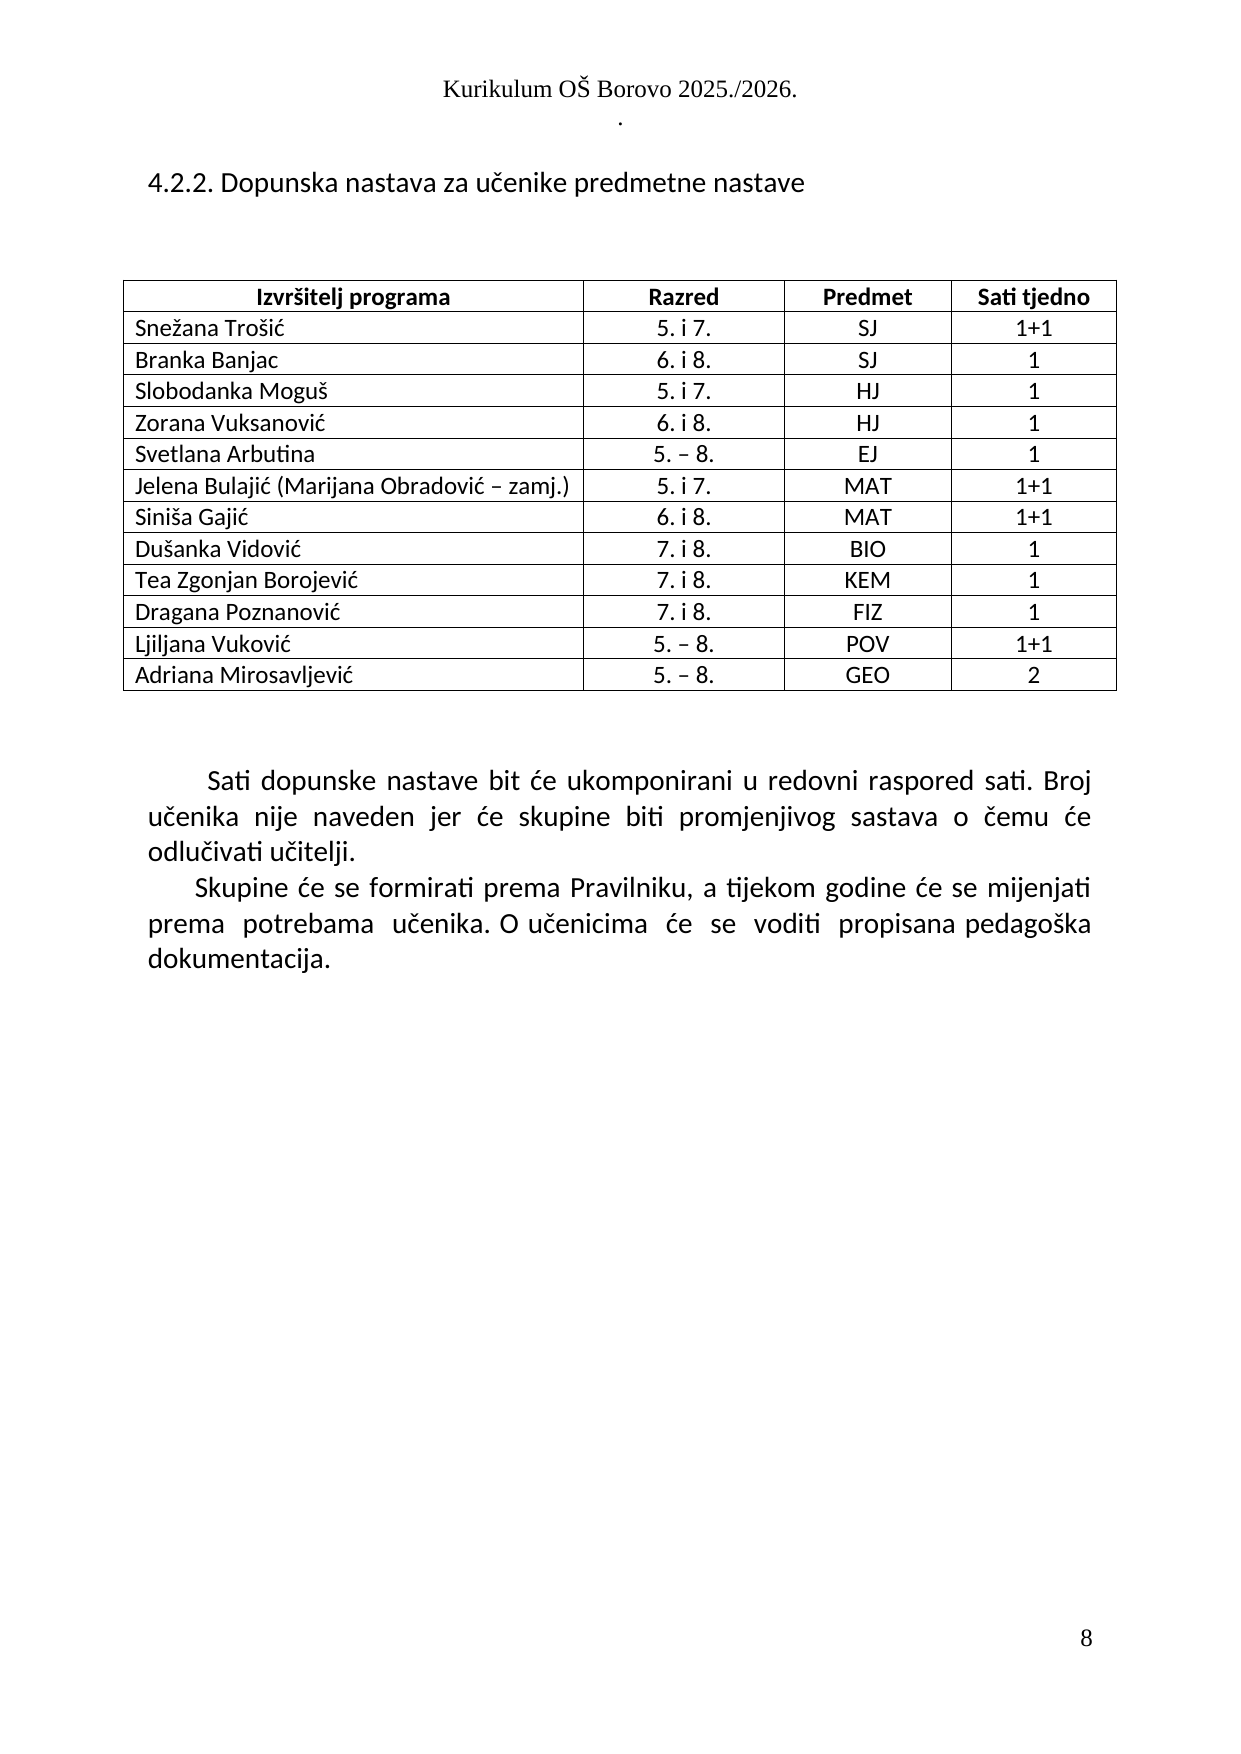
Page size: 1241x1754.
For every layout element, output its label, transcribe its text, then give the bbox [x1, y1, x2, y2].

text Sati dopunske nastave bit će ukomponirani u redovni raspored sati. Broj učenika nije naveden jer će skupine biti promjenjivog sastava o čemu će odlučivati učitelji. [148, 762, 1093, 869]
table_cell Branka Banjac [124, 344, 583, 374]
table_cell 5. i 7. [584, 312, 784, 343]
table_header Sati tjedno [952, 281, 1116, 311]
table_header Predmet [785, 281, 951, 311]
text Skupine će se formirati prema Pravilniku, a tijekom godine će se mijenjati prema potrebama učenika. O učenicima će se voditi propisana pedagoška dokumentacija. [148, 869, 1093, 976]
table_cell 5. i 7. [584, 375, 784, 406]
table_cell 5. – 8. [584, 439, 784, 469]
table_cell Ljiljana Vuković [124, 628, 583, 658]
table_cell SJ [785, 344, 951, 374]
table_cell 1+1 [952, 470, 1116, 501]
table_cell 7. i 8. [584, 565, 784, 595]
table_cell 7. i 8. [584, 533, 784, 564]
subtitle 4.2.2. Dopunska nastava za učenike predmetne nastave [148, 164, 1093, 200]
table_cell Jelena Bulajić (Marijana Obradović – zamj.) [124, 470, 583, 501]
table_cell HJ [785, 375, 951, 406]
table_cell 6. i 8. [584, 502, 784, 532]
table_cell 5. i 7. [584, 470, 784, 501]
table_cell POV [785, 628, 951, 658]
table_cell Slobodanka Moguš [124, 375, 583, 406]
table_header Razred [584, 281, 784, 311]
table_cell 1 [952, 565, 1116, 595]
table_cell 1+1 [952, 502, 1116, 532]
table_cell 6. i 8. [584, 407, 784, 437]
table_cell Dušanka Vidović [124, 533, 583, 564]
table_cell Svetlana Arbutina [124, 439, 583, 469]
table_cell 7. i 8. [584, 596, 784, 627]
table_cell 1 [952, 439, 1116, 469]
table_cell 6. i 8. [584, 344, 784, 374]
table_cell 1+1 [952, 628, 1116, 658]
table_cell 1 [952, 533, 1116, 564]
table_cell MAT [785, 502, 951, 532]
table_cell FIZ [785, 596, 951, 627]
table_cell 2 [952, 659, 1116, 690]
table_cell BIO [785, 533, 951, 564]
table_header Izvršitelj programa [124, 281, 583, 311]
table_cell 1 [952, 407, 1116, 437]
table_cell 1 [952, 344, 1116, 374]
table_cell KEM [785, 565, 951, 595]
table_cell Dragana Poznanović [124, 596, 583, 627]
table_cell 5. – 8. [584, 659, 784, 690]
table_cell Siniša Gajić [124, 502, 583, 532]
table_cell 1 [952, 596, 1116, 627]
table_cell 5. – 8. [584, 628, 784, 658]
table_cell 1 [952, 375, 1116, 406]
table_cell EJ [785, 439, 951, 469]
table_cell SJ [785, 312, 951, 343]
table_cell Snežana Trošić [124, 312, 583, 343]
table_cell MAT [785, 470, 951, 501]
table_cell Adriana Mirosavljević [124, 659, 583, 690]
table_cell GEO [785, 659, 951, 690]
table_cell 1+1 [952, 312, 1116, 343]
table_cell Zorana Vuksanović [124, 407, 583, 437]
table_cell HJ [785, 407, 951, 437]
table_cell Tea Zgonjan Borojević [124, 565, 583, 595]
